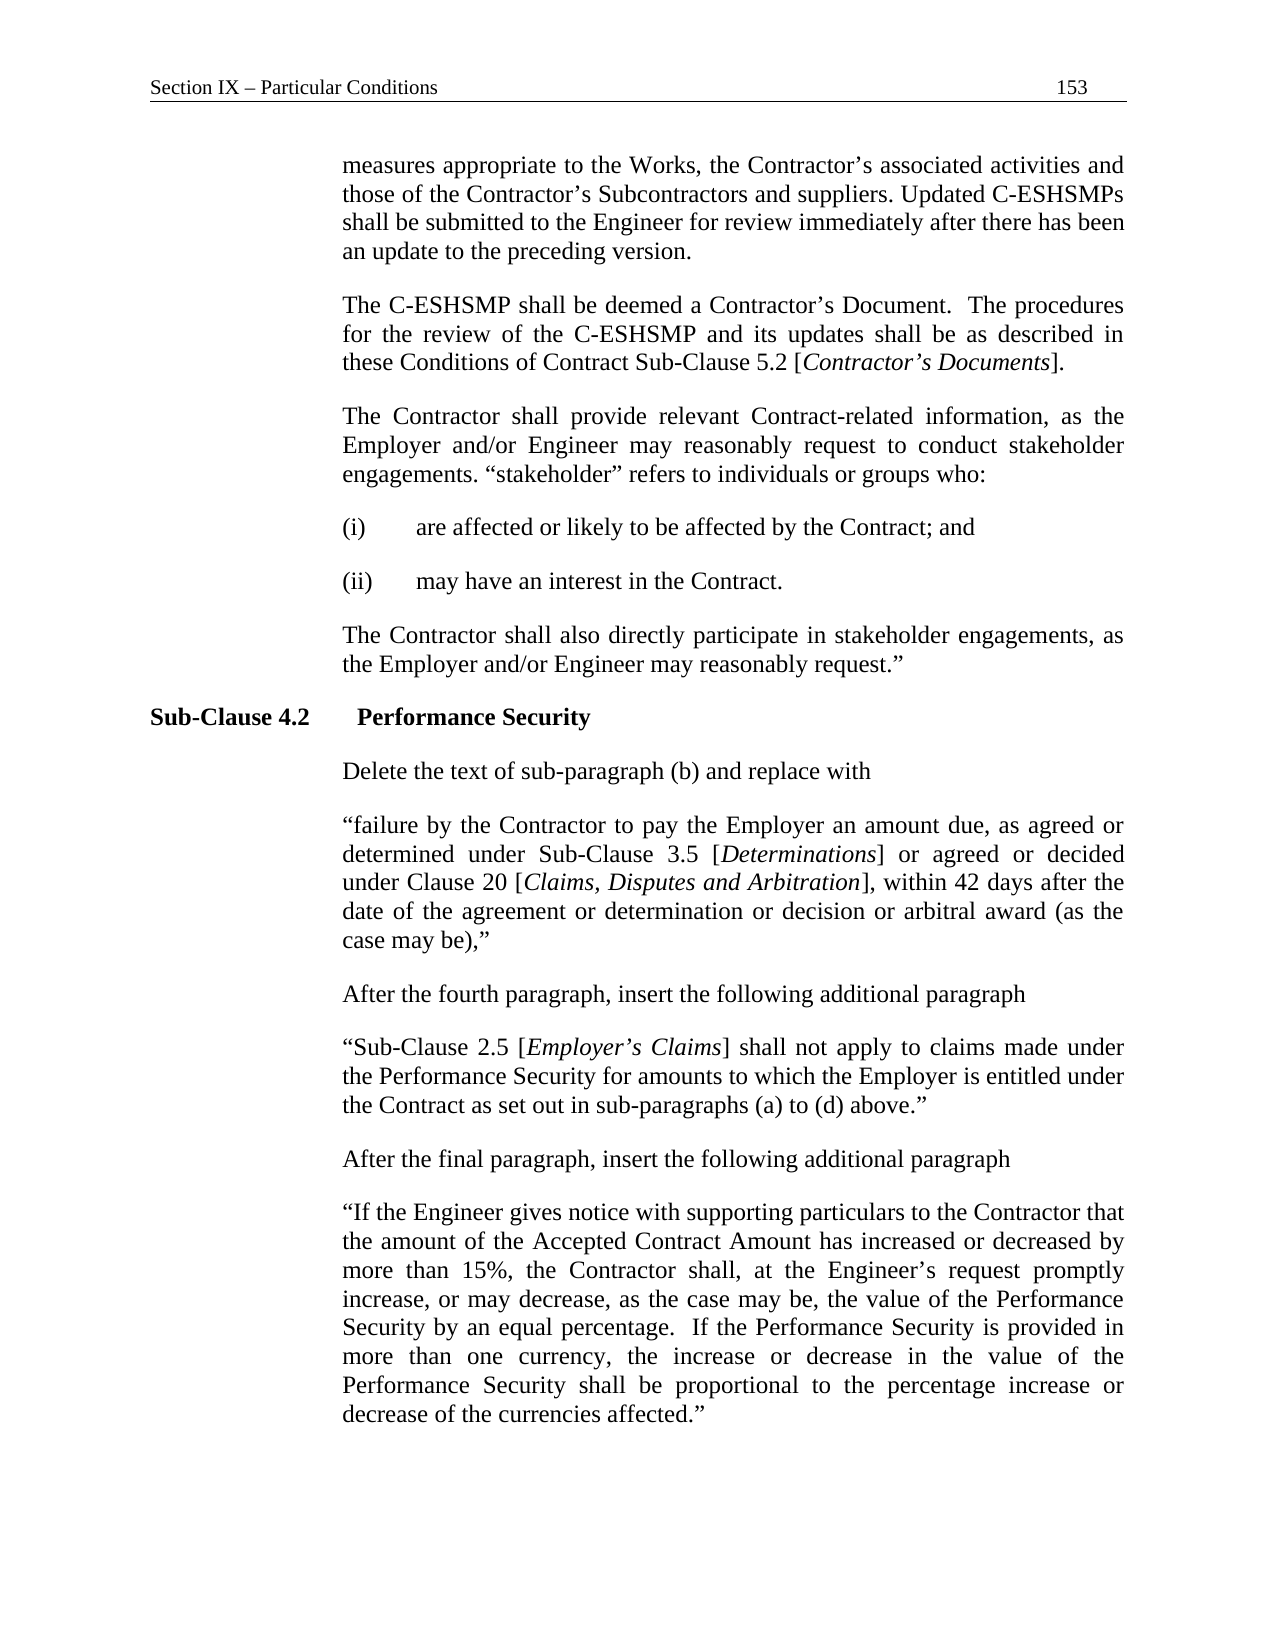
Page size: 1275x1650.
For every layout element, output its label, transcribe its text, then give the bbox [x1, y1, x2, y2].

text After the fourth paragraph, insert the following additional paragraph [150, 979, 1125, 1007]
text “If the Engineer gives notice with supporting particulars to the Contractor that the amount of the Accepted Contract Amount has increased or decreased by more than 15%, the Contractor shall, at the Engineer’s request promptly increase, or may decrease, as the case may be, the value of the Performance Security by an equal percentage. If the Performance Security is provided in more than one currency, the increase or decrease in the value of the Performance Security shall be proportional to the percentage increase or decrease of the currencies affected.” [150, 1197, 1125, 1427]
text “Sub-Clause 2.5 [Employer’s Claims] shall not apply to claims made under the Performance Security for amounts to which the Employer is entitled under the Contract as set out in sub-paragraphs (a) to (d) above.” [150, 1032, 1125, 1119]
text After the final paragraph, insert the following additional paragraph [150, 1144, 1125, 1172]
text The C-ESHSMP shall be deemed a Contractor’s Document. The procedures for the review of the C-ESHSMP and its updates shall be as described in these Conditions of Contract Sub-Clause 5.2 [Contractor’s Documents]. [150, 290, 1125, 376]
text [150, 150, 1125, 265]
text The Contractor shall also directly participate in stakeholder engagements, as the Employer and/or Engineer may reasonably request.” [150, 620, 1125, 677]
text (i) are affected or likely to be affected by the Contract; and [150, 512, 1125, 541]
text Sub-Clause 4.2 Performance Security [150, 702, 1125, 731]
text (ii) may have an interest in the Contract. [150, 566, 1125, 595]
text Delete the text of sub-paragraph (b) and replace with [150, 756, 1125, 785]
text “failure by the Contractor to pay the Employer an amount due, as agreed or determined under Sub-Clause 3.5 [Determinations] or agreed or decided under Clause 20 [Claims, Disputes and Arbitration], within 42 days after the date of the agreement or determination or decision or arbitral award (as the case may be),” [150, 810, 1125, 954]
text The Contractor shall provide relevant Contract-related information, as the Employer and/or Engineer may reasonably request to conduct stakeholder engagements. “stakeholder” refers to individuals or groups who: [150, 401, 1125, 487]
